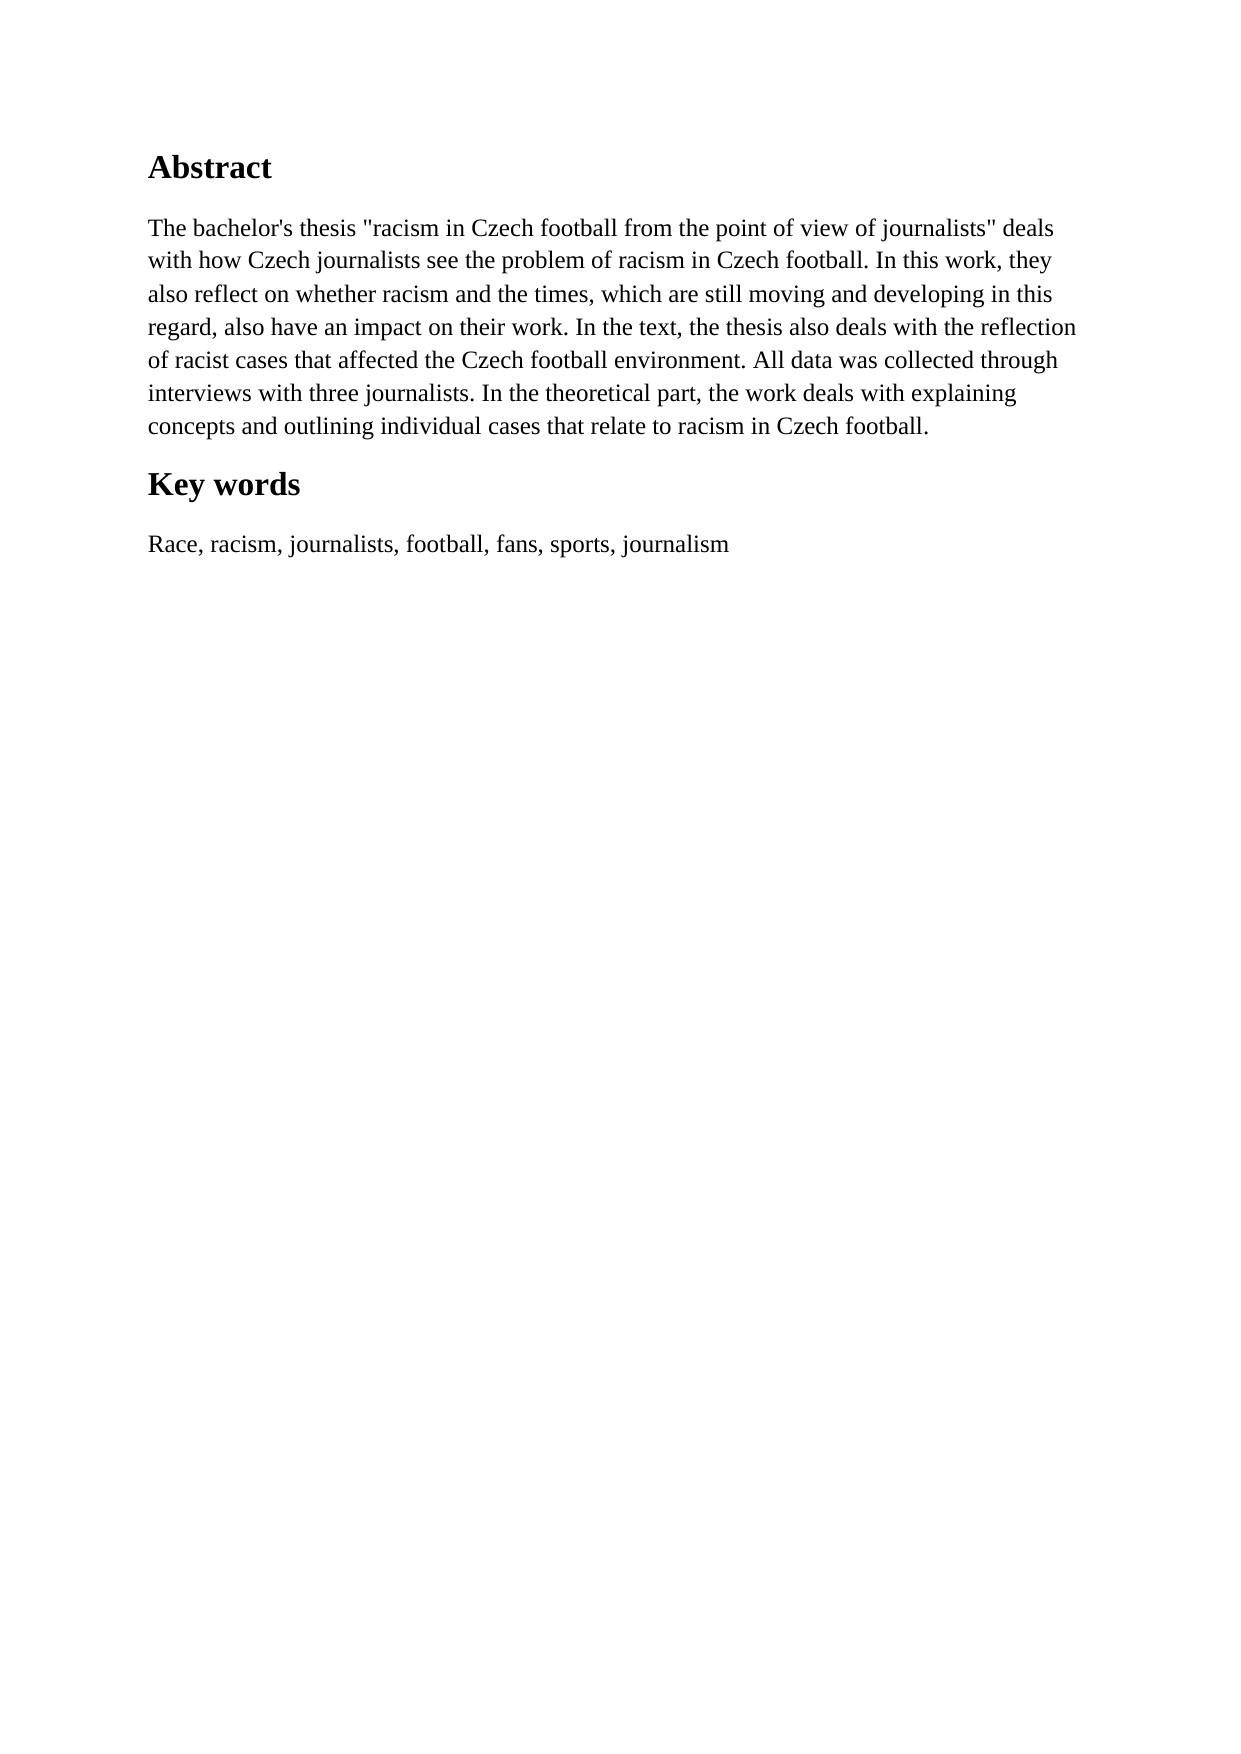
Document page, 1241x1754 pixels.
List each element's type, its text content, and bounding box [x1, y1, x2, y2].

text The bachelor's thesis "racism in Czech football from the point of view of journalists" deals with how Czech journalists see the problem of racism in Czech football. In this work, they also reflect on whether racism and the times, which are still moving and developing in this regard, also have an impact on their work. In the text, the thesis also deals with the reflection of racist cases that affected the Czech football environment. All data was collected through interviews with three journalists. In the theoretical part, the work deals with explaining concepts and outlining individual cases that relate to racism in Czech football. [148, 213, 1092, 439]
text Race, racism, journalists, football, fans, sports, journalism [148, 529, 1092, 558]
text Abstract [148, 148, 1092, 186]
text Key words [148, 464, 1092, 503]
